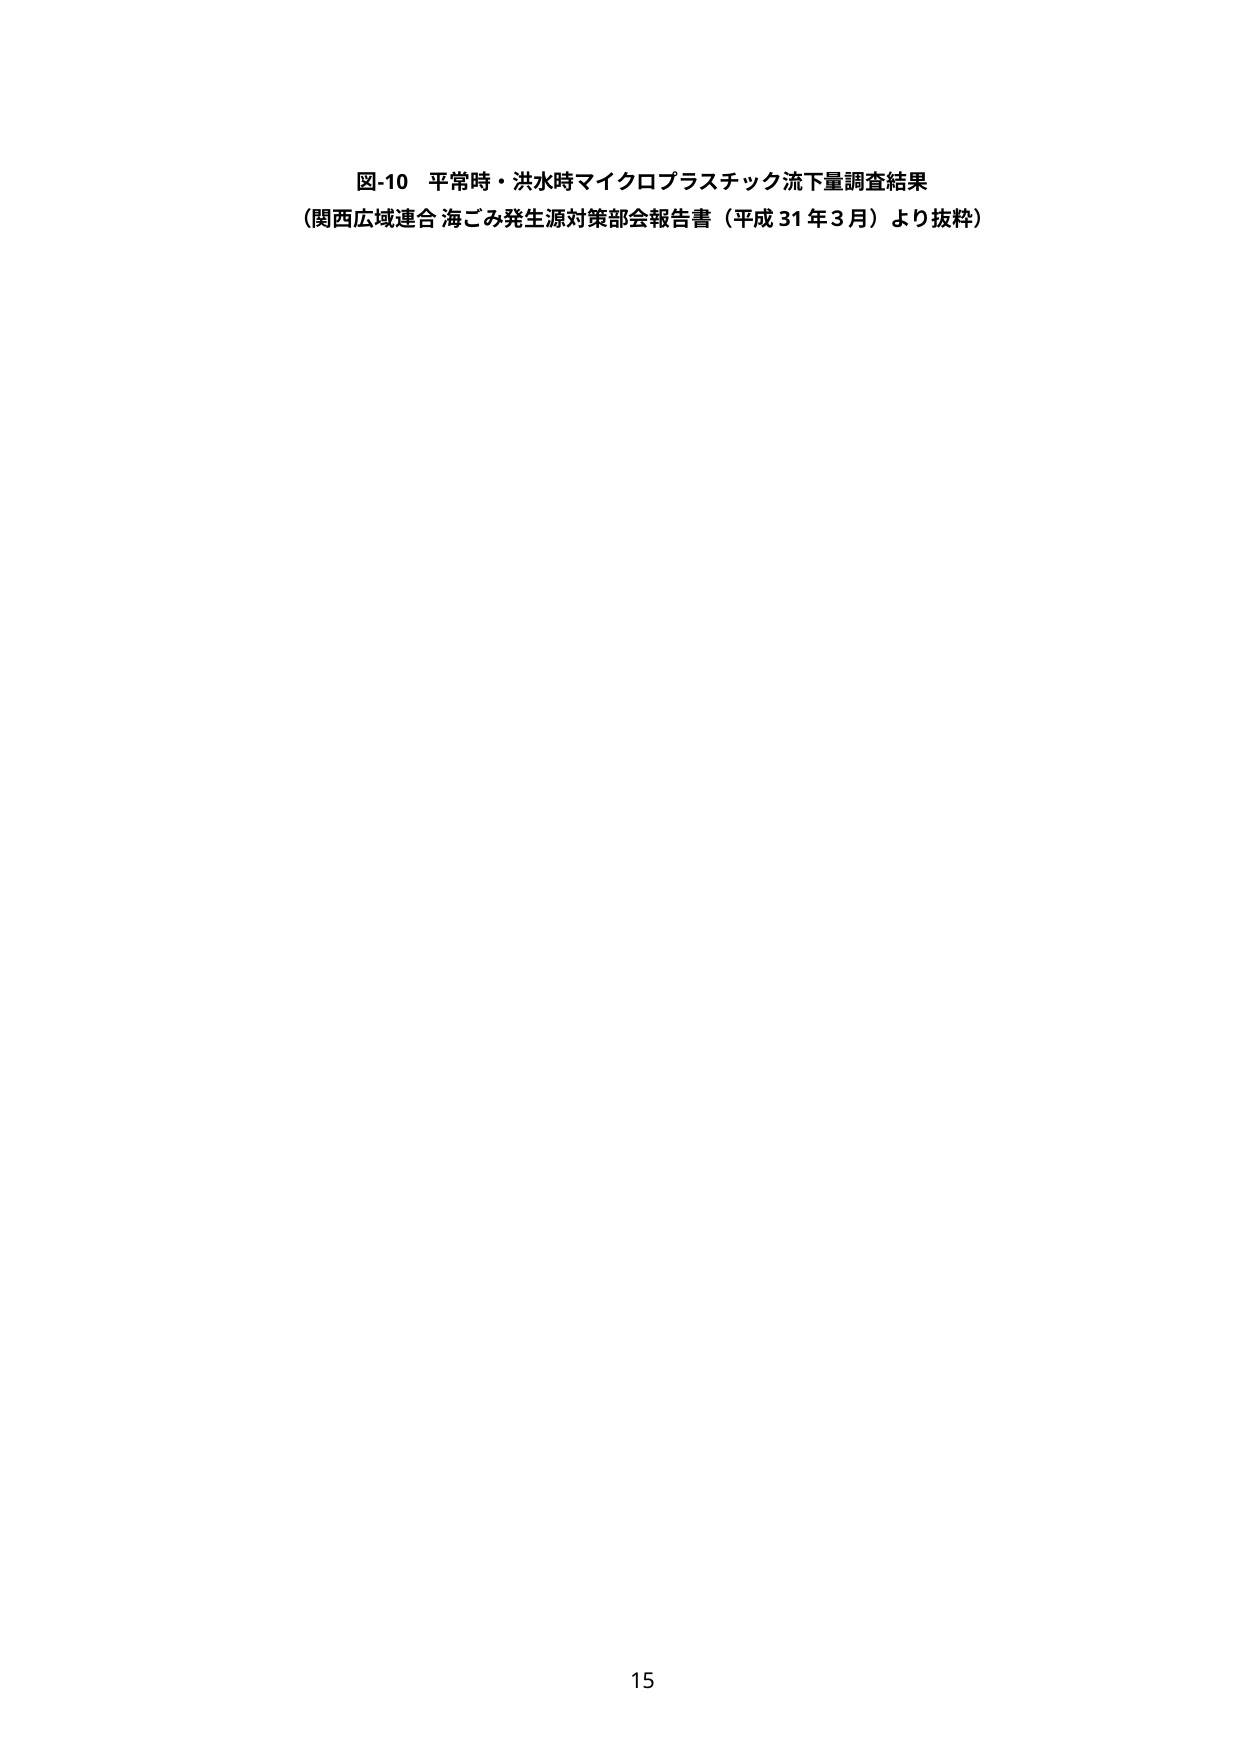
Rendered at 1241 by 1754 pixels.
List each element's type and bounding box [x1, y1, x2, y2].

table_cell [155, 161, 1129, 237]
